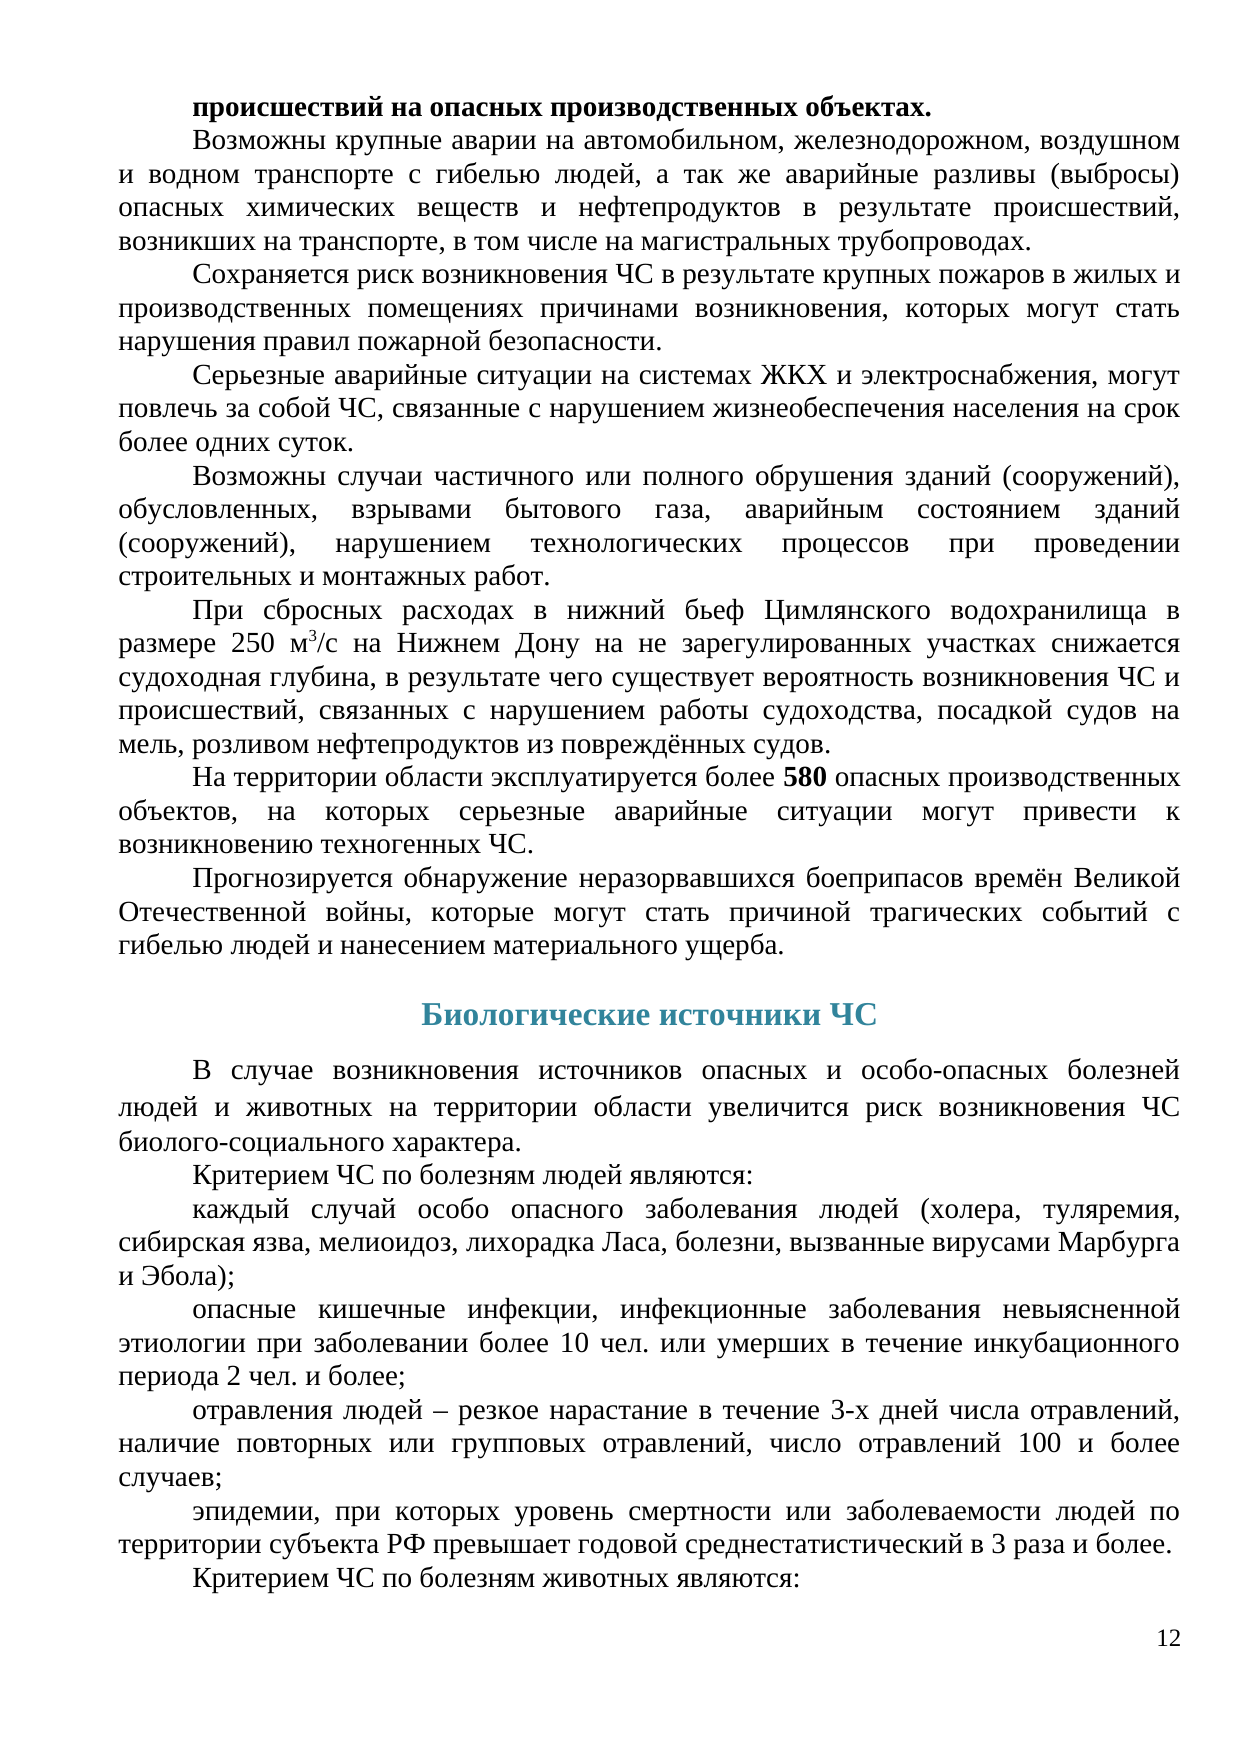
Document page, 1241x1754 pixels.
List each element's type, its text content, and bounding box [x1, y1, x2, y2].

text Критерием ЧС по болезням животных являются: [118, 1560, 1181, 1593]
text Прогнозируется обнаружение неразорвавшихся боеприпасов времён Великой Отечественной войны, которые могут стать причиной трагических событий с гибелью людей и нанесением материального ущерба. [118, 860, 1181, 961]
text опасные кишечные инфекции, инфекционные заболевания невыясненной этиологии при заболевании более 10 чел. или умерших в течение инкубационного периода 2 чел. и более; [118, 1291, 1181, 1392]
text На территории области эксплуатируется более 580 опасных производственных объектов, на которых серьезные аварийные ситуации могут привести к возникновению техногенных ЧС. [118, 759, 1181, 860]
text Возможны случаи частичного или полного обрушения зданий (сооружений), обусловленных, взрывами бытового газа, аварийным состоянием зданий (сооружений), нарушением технологических процессов при проведении строительных и монтажных работ. [118, 458, 1181, 592]
text При сбросных расходах в нижний бьеф Цимлянского водохранилища в размере 250 м3/с на Нижнем Дону на не зарегулированных участках снижается судоходная глубина, в результате чего существует вероятность возникновения ЧС и происшествий, связанных с нарушением работы судоходства, посадкой судов на мель, розливом нефтепродуктов из повреждённых судов. [118, 592, 1181, 759]
text Возможны крупные аварии на автомобильном, железнодорожном, воздушном и водном транспорте с гибелью людей, а так же аварийные разливы (выбросы) опасных химических веществ и нефтепродуктов в результате происшествий, возникших на транспорте, в том числе на магистральных трубопроводах. [118, 122, 1181, 256]
text Серьезные аварийные ситуации на системах ЖКХ и электроснабжения, могут повлечь за собой ЧС, связанные с нарушением жизнеобеспечения населения на срок более одних суток. [118, 357, 1181, 458]
text происшествий на опасных производственных объектах. [118, 89, 1181, 122]
text Критерием ЧС по болезням людей являются: [118, 1157, 1181, 1191]
text каждый случай особо опасного заболевания людей (холера, туляремия, сибирская язва, мелиоидоз, лихорадка Ласа, болезни, вызванные вирусами Марбурга и Эбола); [118, 1191, 1181, 1291]
text отравления людей – резкое нарастание в течение 3-х дней числа отравлений, наличие повторных или групповых отравлений, число отравлений 100 и более случаев; [118, 1392, 1181, 1493]
text эпидемии, при которых уровень смертности или заболеваемости людей по территории субъекта РФ превышает годовой среднестатистический в 3 раза и более. [118, 1493, 1181, 1560]
text Сохраняется риск возникновения ЧС в результате крупных пожаров в жилых и производственных помещениях причинами возникновения, которых могут стать нарушения правил пожарной безопасности. [118, 256, 1181, 357]
text В случае возникновения источников опасных и особо-опасных болезней людей и животных на территории области увеличится риск возникновения ЧС биолого-социального характера. [118, 1052, 1181, 1157]
text Биологические источники ЧС [118, 994, 1181, 1033]
